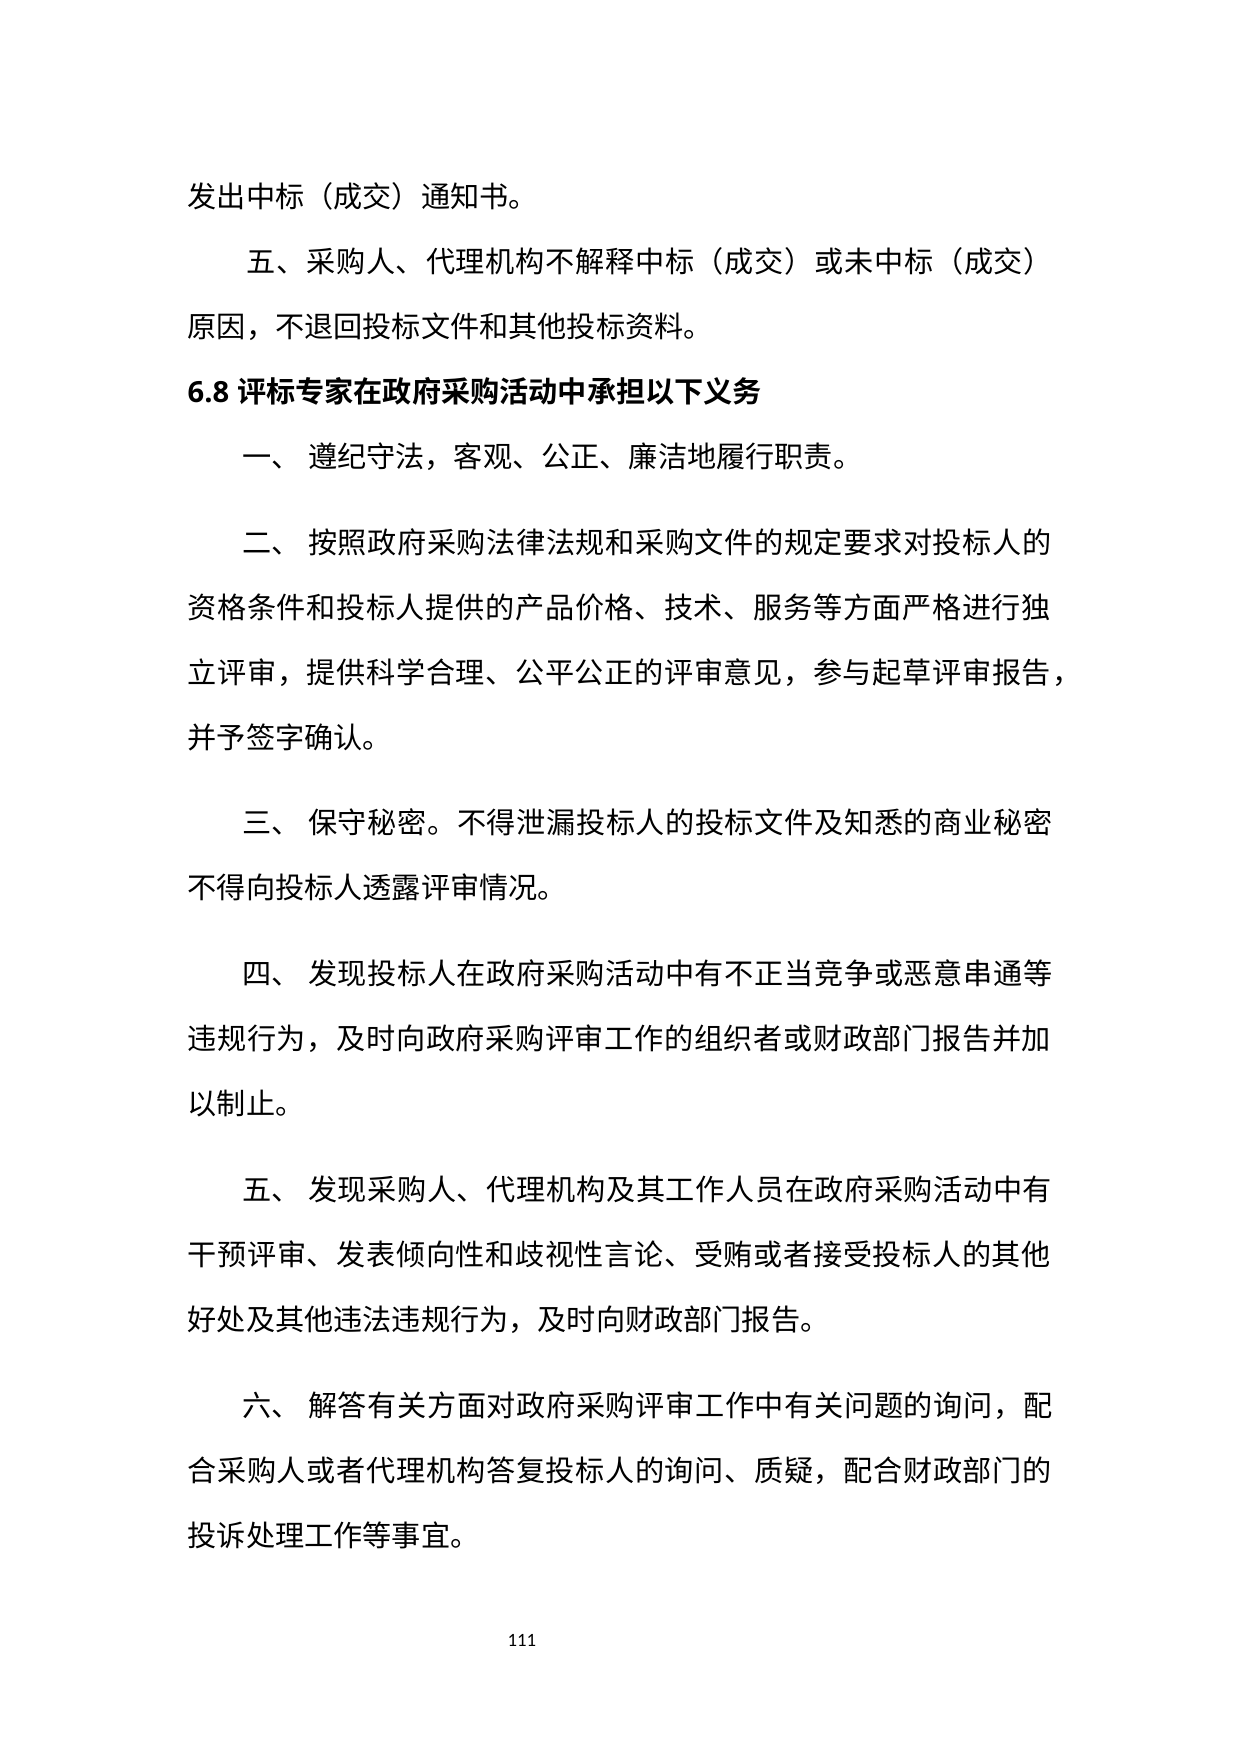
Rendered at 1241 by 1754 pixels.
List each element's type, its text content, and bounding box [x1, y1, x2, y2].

list 发现投标人在政府采购活动中有不正当竞争或恶意串通等违规行为，及时向政府采购评审工作的组织者或财政部门报告并加以制止。 [187, 939, 1053, 1134]
text 五、采购人、代理机构不解释中标（成交）或未中标（成交）原因，不退回投标文件和其他投标资料。 [187, 227, 1053, 357]
list 解答有关方面对政府采购评审工作中有关问题的询问，配合采购人或者代理机构答复投标人的询问、质疑，配合财政部门的投诉处理工作等事宜。 [187, 1371, 1053, 1566]
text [187, 162, 1053, 227]
list 按照政府采购法律法规和采购文件的规定要求对投标人的资格条件和投标人提供的产品价格、技术、服务等方面严格进行独立评审，提供科学合理、公平公正的评审意见，参与起草评审报告，并予签字确认。 [187, 508, 1053, 768]
list 发现采购人、代理机构及其工作人员在政府采购活动中有干预评审、发表倾向性和歧视性言论、受贿或者接受投标人的其他好处及其他违法违规行为，及时向财政部门报告。 [187, 1155, 1053, 1350]
list 保守秘密。不得泄漏投标人的投标文件及知悉的商业秘密，不得向投标人透露评审情况。 [187, 789, 1053, 919]
list 遵纪守法，客观、公正、廉洁地履行职责。 [187, 422, 1053, 487]
subtitle 6.8 评标专家在政府采购活动中承担以下义务 [187, 357, 1053, 422]
